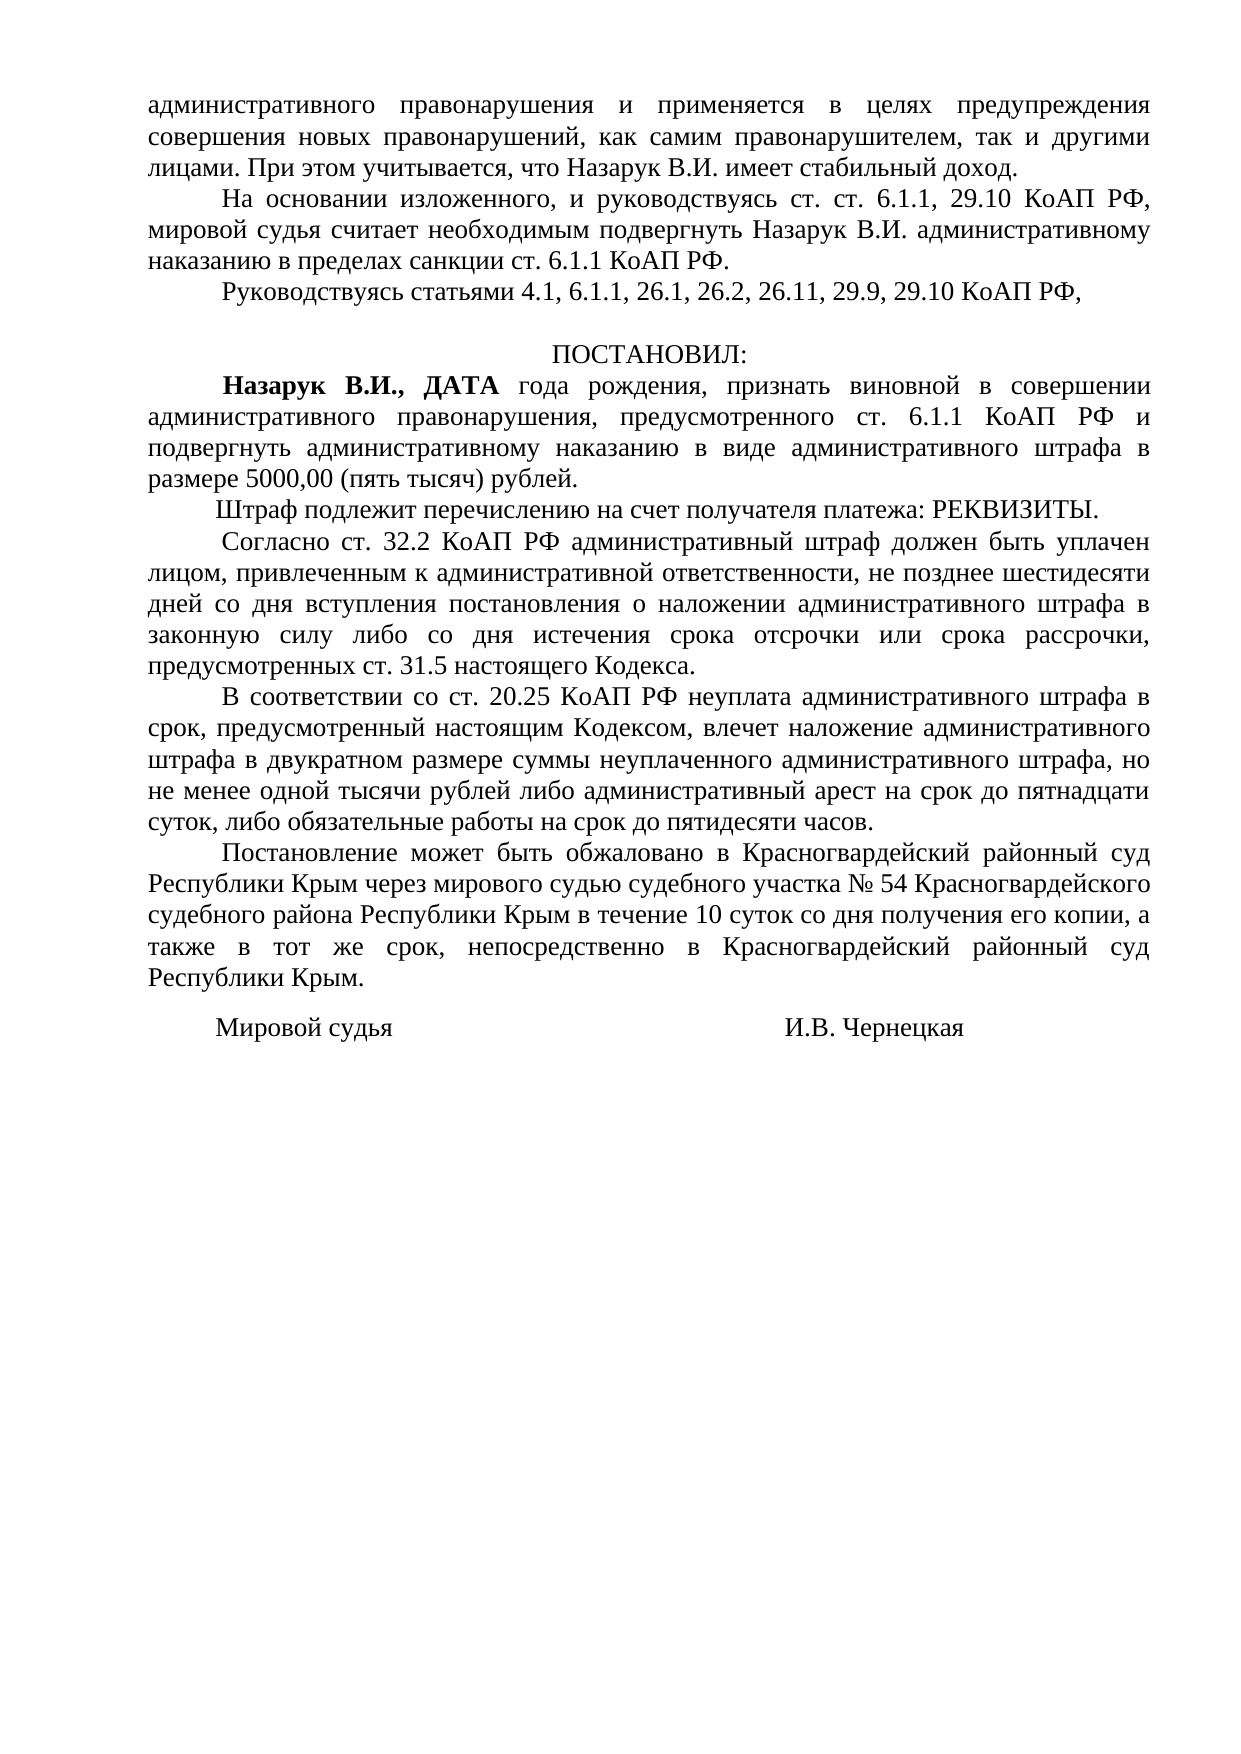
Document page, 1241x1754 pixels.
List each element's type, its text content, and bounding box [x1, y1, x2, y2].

text ПОСТАНОВИЛ: [148, 338, 1152, 369]
text На основании изложенного, и руководствуясь ст. ст. 6.1.1, 29.10 КоАП РФ, мировой судья считает необходимым подвергнуть Назарук В.И. административному наказанию в пределах санкции ст. 6.1.1 КоАП РФ. [148, 182, 1152, 276]
text Руководствуясь статьями 4.1, 6.1.1, 26.1, 26.2, 26.11, 29.9, 29.10 КоАП РФ, [148, 276, 1152, 307]
text Постановление может быть обжаловано в Красногвардейский районный суд Республики Крым через мирового судью судебного участка № 54 Красногвардейского судебного района Республики Крым в течение 10 суток со дня получения его копии, а также в тот же срок, непосредственно в Красногвардейский районный суд Республики Крым. [148, 836, 1152, 992]
text Согласно ст. 32.2 КоАП РФ административный штраф должен быть уплачен лицом, привлеченным к административной ответственности, не позднее шестидесяти дней со дня вступления постановления о наложении административного штрафа в законную силу либо со дня истечения срока отсрочки или срока рассрочки, предусмотренных ст. 31.5 настоящего Кодекса. [148, 525, 1152, 680]
text Назарук В.И., ДАТА года рождения, признать виновной в совершении административного правонарушения, предусмотренного ст. 6.1.1 КоАП РФ и подвергнуть административному наказанию в виде административного штрафа в размере 5000,00 (пять тысяч) рублей. [148, 369, 1152, 493]
text Штраф подлежит перечислению на счет получателя платежа: РЕКВИЗИТЫ. [148, 493, 1152, 525]
text Мировой судья И.В. Чернецкая [148, 1011, 1152, 1042]
text В соответствии со ст. 20.25 КоАП РФ неуплата административного штрафа в срок, предусмотренный настоящим Кодексом, влечет наложение административного штрафа в двукратном размере суммы неуплаченного административного штрафа, но не менее одной тысячи рублей либо административный арест на срок до пятнадцати суток, либо обязательные работы на срок до пятидесяти часов. [148, 680, 1152, 836]
